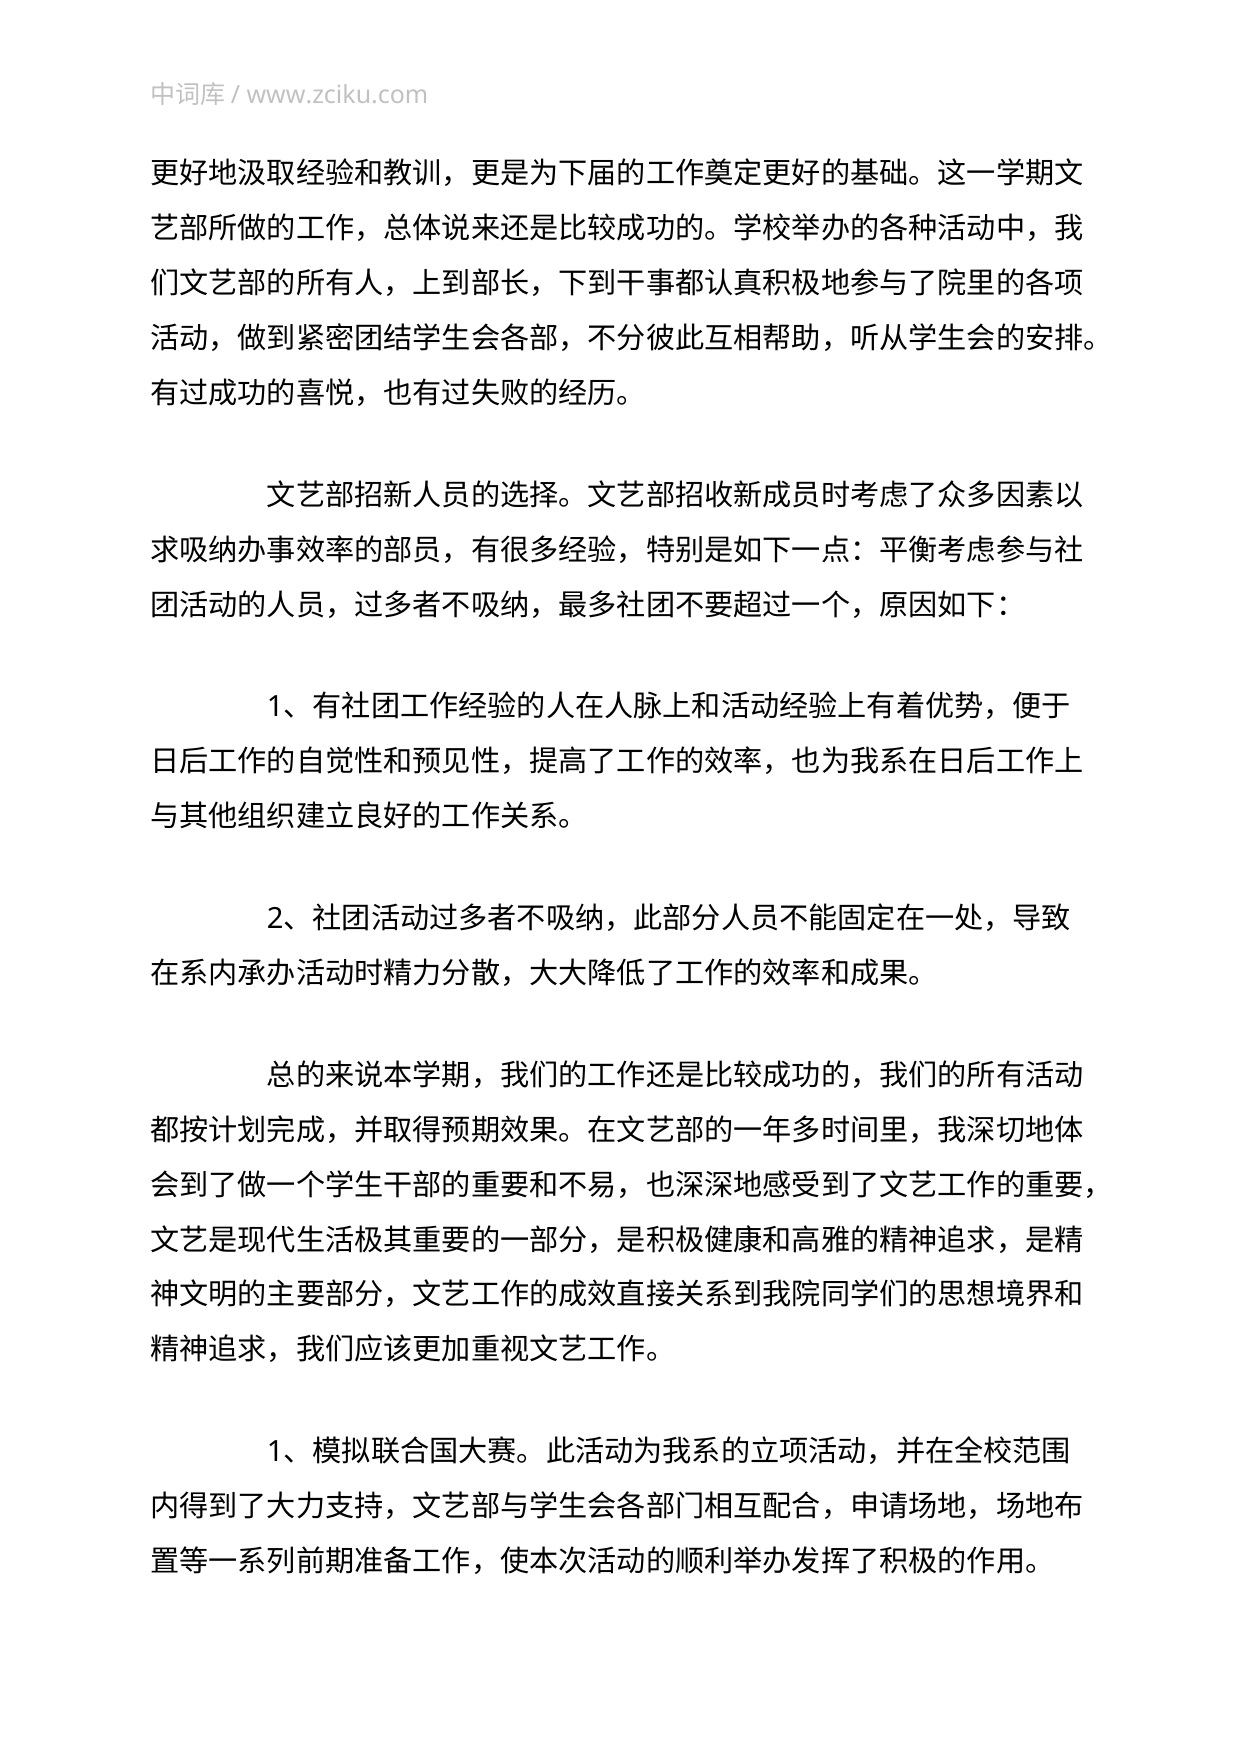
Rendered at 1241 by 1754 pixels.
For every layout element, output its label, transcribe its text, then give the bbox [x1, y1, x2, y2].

text 1、模拟联合国大赛。此活动为我系的立项活动，并在全校范围内得到了大力支持，文艺部与学生会各部门相互配合，申请场地，场地布置等一系列前期准备工作，使本次活动的顺利举办发挥了积极的作用。 [150, 1428, 1090, 1580]
text 文艺部招新人员的选择。文艺部招收新成员时考虑了众多因素以求吸纳办事效率的部员，有很多经验，特别是如下一点：平衡考虑参与社团活动的人员，过多者不吸纳，最多社团不要超过一个，原因如下： [150, 471, 1090, 623]
text 2、社团活动过多者不吸纳，此部分人员不能固定在一处，导致在系内承办活动时精力分散，大大降低了工作的效率和成果。 [150, 894, 1090, 992]
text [150, 150, 1090, 412]
text 总的来说本学期，我们的工作还是比较成功的，我们的所有活动都按计划完成，并取得预期效果。在文艺部的一年多时间里，我深切地体会到了做一个学生干部的重要和不易，也深深地感受到了文艺工作的重要，文艺是现代生活极其重要的一部分，是积极健康和高雅的精神追求，是精神文明的主要部分，文艺工作的成效直接关系到我院同学们的思想境界和精神追求，我们应该更加重视文艺工作。 [150, 1051, 1090, 1368]
text 1、有社团工作经验的人在人脉上和活动经验上有着优势，便于日后工作的自觉性和预见性，提高了工作的效率，也为我系在日后工作上与其他组织建立良好的工作关系。 [150, 683, 1090, 835]
